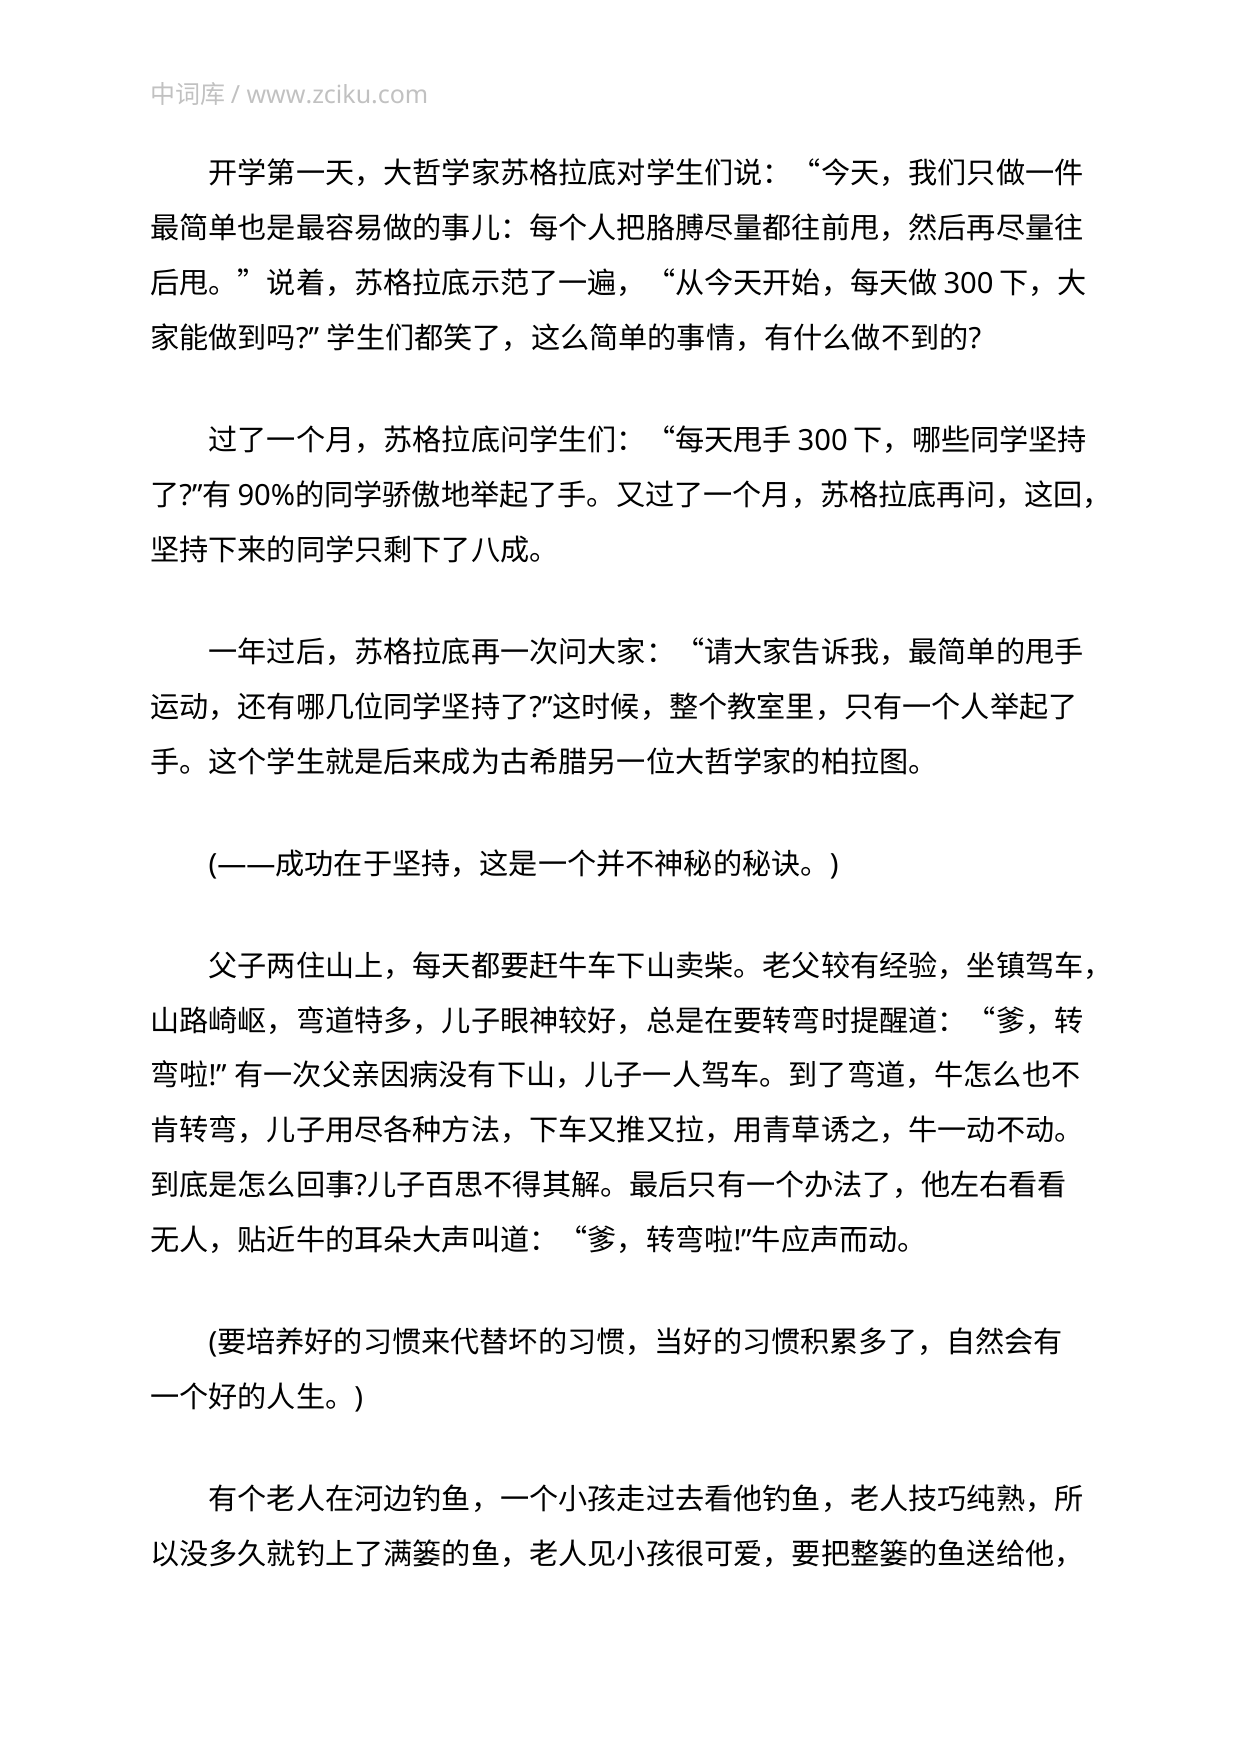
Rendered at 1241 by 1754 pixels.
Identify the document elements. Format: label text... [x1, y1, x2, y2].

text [150, 1476, 1090, 1573]
text 一年过后，苏格拉底再一次问大家：“请大家告诉我，最简单的甩手运动，还有哪几位同学坚持了?”这时候，整个教室里，只有一个人举起了手。这个学生就是后来成为古希腊另一位大哲学家的柏拉图。 [150, 628, 1090, 781]
text 父子两住山上，每天都要赶牛车下山卖柴。老父较有经验，坐镇驾车，山路崎岖，弯道特多，儿子眼神较好，总是在要转弯时提醒道：“爹，转弯啦!” 有一次父亲因病没有下山，儿子一人驾车。到了弯道，牛怎么也不肯转弯，儿子用尽各种方法，下车又推又拉，用青草诱之，牛一动不动。到底是怎么回事?儿子百思不得其解。最后只有一个办法了，他左右看看无人，贴近牛的耳朵大声叫道：“爹，转弯啦!”牛应声而动。 [150, 942, 1090, 1259]
text (要培养好的习惯来代替坏的习惯，当好的习惯积累多了，自然会有一个好的人生。) [150, 1319, 1090, 1416]
text 开学第一天，大哲学家苏格拉底对学生们说：“今天，我们只做一件最简单也是最容易做的事儿：每个人把胳膊尽量都往前甩，然后再尽量往后甩。”说着，苏格拉底示范了一遍，“从今天开始，每天做300下，大家能做到吗?” 学生们都笑了，这么简单的事情，有什么做不到的? [150, 150, 1090, 357]
text (——成功在于坚持，这是一个并不神秘的秘诀。) [150, 840, 1090, 883]
text 过了一个月，苏格拉底问学生们：“每天甩手300下，哪些同学坚持了?”有90%的同学骄傲地举起了手。又过了一个月，苏格拉底再问，这回，坚持下来的同学只剩下了八成。 [150, 417, 1090, 569]
